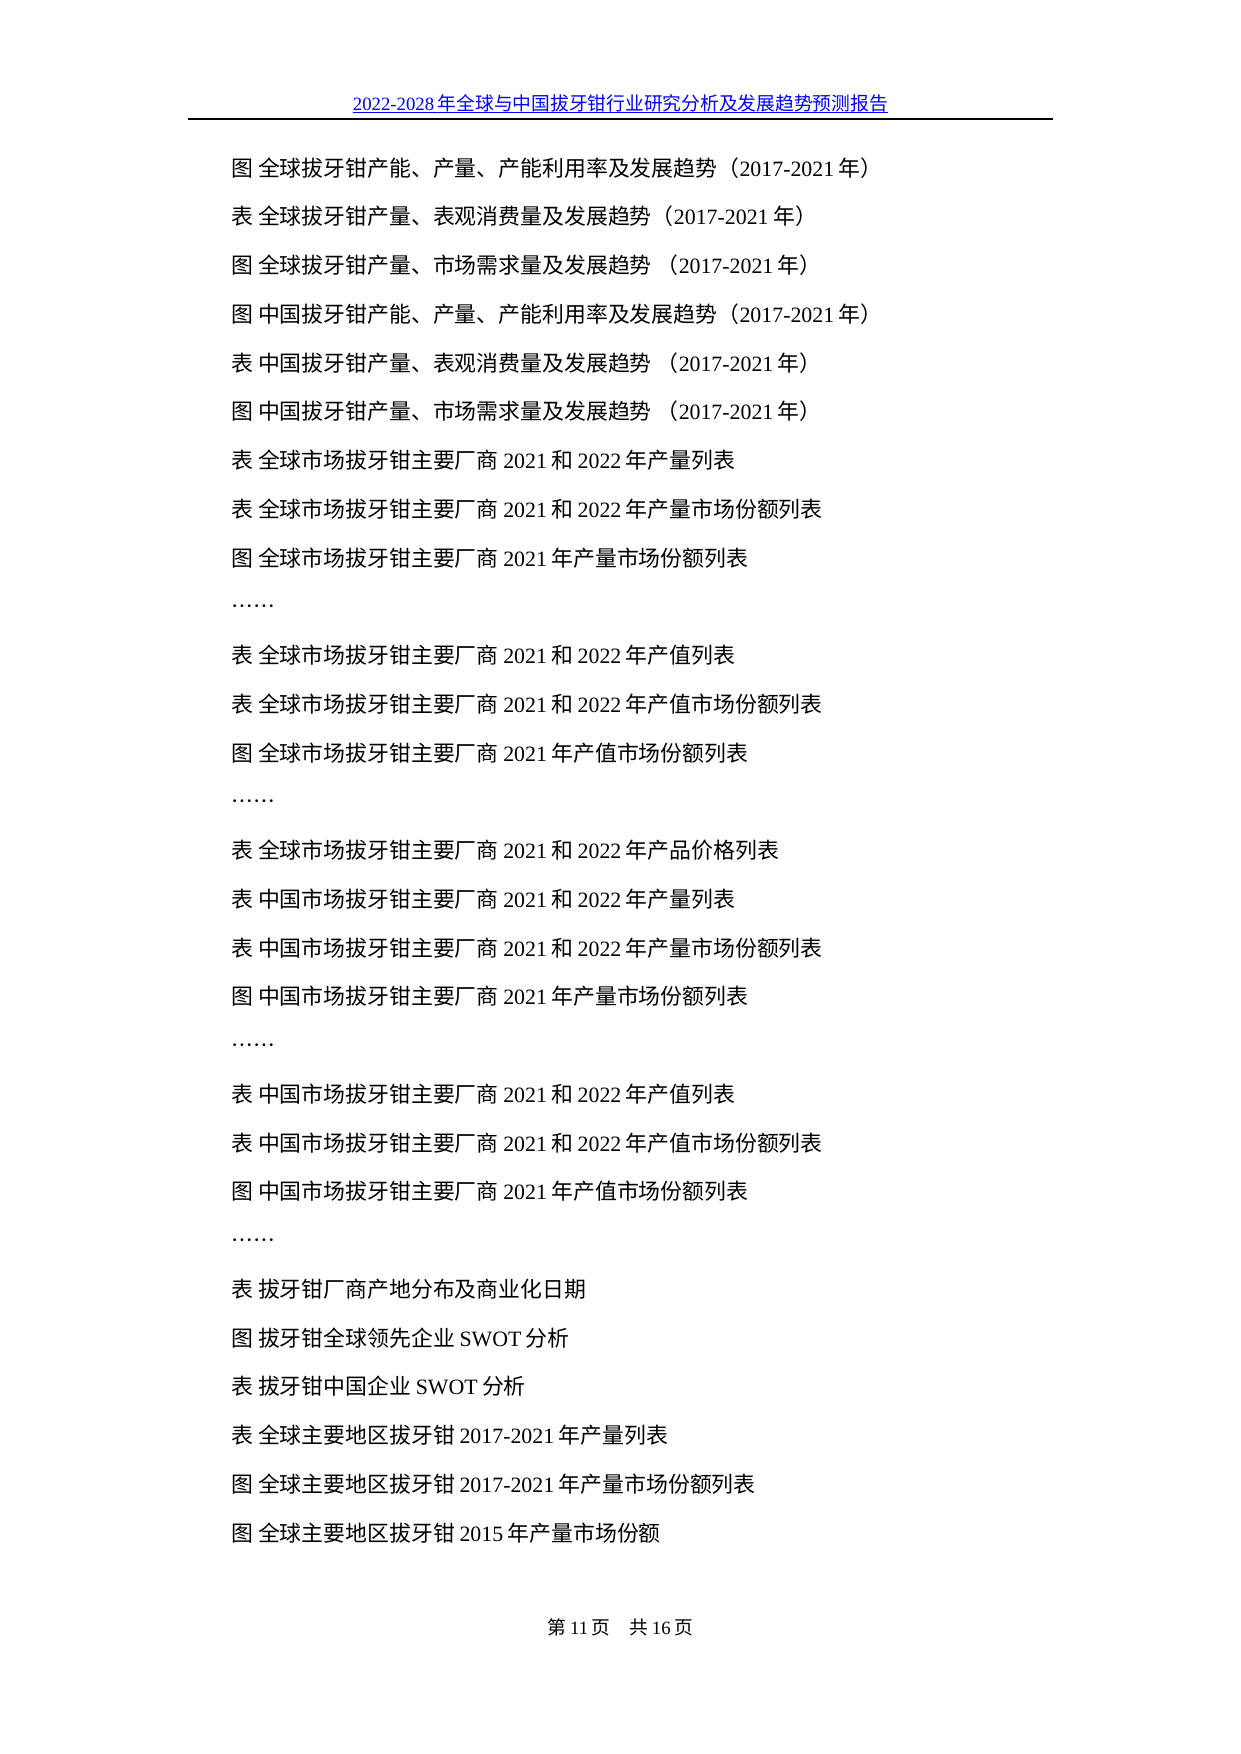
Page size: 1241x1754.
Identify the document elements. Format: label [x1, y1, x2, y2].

text [187, 150, 1053, 1548]
